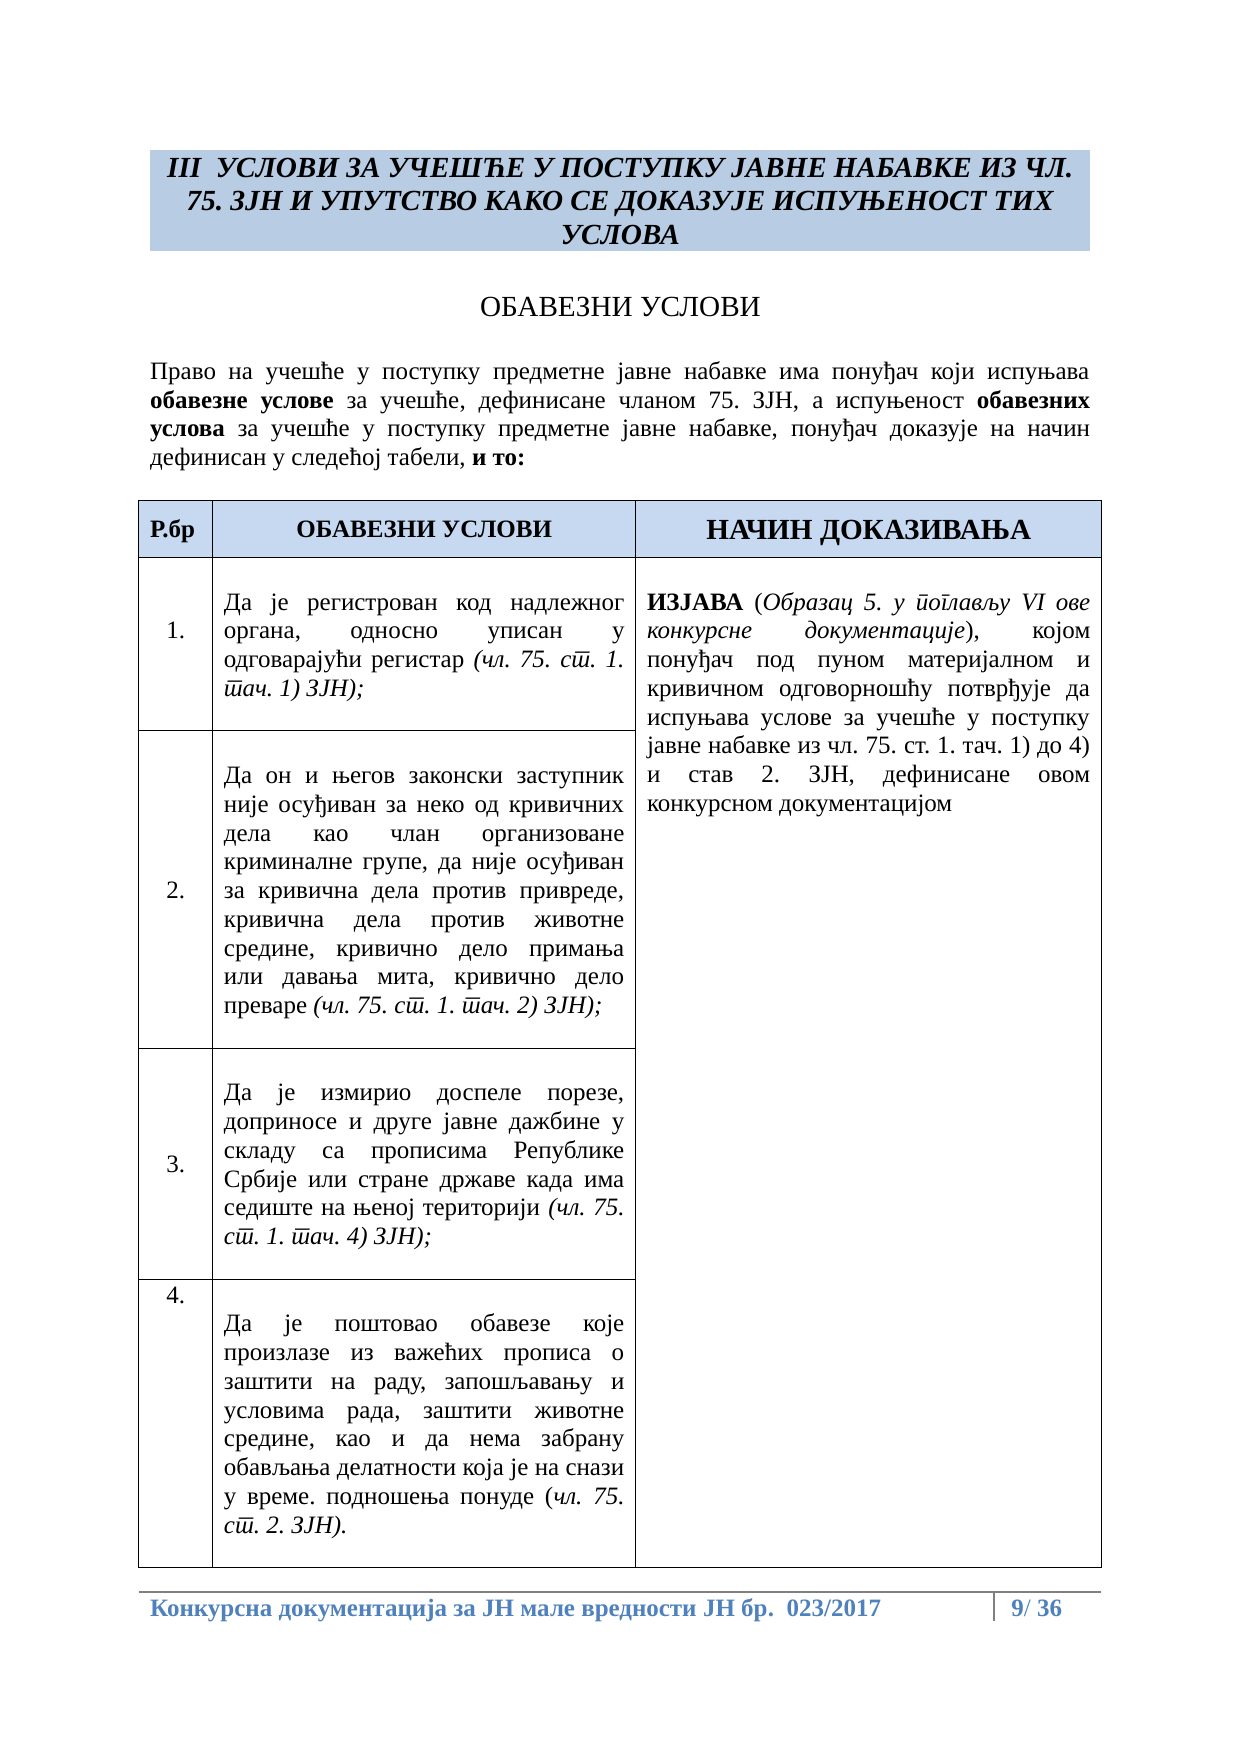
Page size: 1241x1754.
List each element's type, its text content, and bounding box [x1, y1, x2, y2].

table_cell 3. [139, 1049, 212, 1279]
table_cell Да он и његов законски заступник није осуђиван за неко од кривичних дела као члан организоване криминалне групе, да није осуђиван за кривична дела против привреде, кривична дела против животне средине, кривично дело примања или давања мита, кривично дело преваре (чл. 75. ст. 1. тач. 2) ЗЈН); [213, 731, 635, 1048]
table_header ОБАВЕЗНИ УСЛОВИ [213, 501, 635, 557]
table_header Р.бр [139, 501, 212, 557]
subtitle III УСЛОВИ ЗА УЧЕШЋЕ У ПОСТУПКУ ЈАВНЕ НАБАВКЕ ИЗ ЧЛ. 75. ЗЈН И УПУТСТВО КАКО СЕ ДОКАЗУЈЕ ИСПУЊЕНОСТ ТИХ УСЛОВА [150, 150, 1090, 251]
text ОБАВЕЗНИ УСЛОВИ [150, 289, 1090, 322]
table_cell Да је регистрован код надлежног органа, односно уписан у одговарајући регистар (чл. 75. ст. 1. тач. 1) ЗЈН); [213, 558, 635, 730]
table_cell 2. [139, 731, 212, 1048]
table_header НАЧИН ДОКАЗИВАЊА [636, 501, 1101, 557]
table_cell 4. [139, 1280, 212, 1567]
table_cell Да је измирио доспеле порезе, доприносе и друге јавне дажбине у складу са прописима Републике Србије или стране државе када има седиште на њеној територији (чл. 75. ст. 1. тач. 4) ЗЈН); [213, 1049, 635, 1279]
table_cell 1. [139, 558, 212, 730]
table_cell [213, 1280, 635, 1567]
list Право на учешће у поступку предметне јавне набавке има понуђач који испуњава обавезне услове за учешће, дефинисане чланом 75. ЗЈН, а испуњеност обавезних услова за учешће у поступку предметне јавне набавке, понуђач доказује на начин дефинисан у следећој табели, и то: [150, 356, 1090, 471]
